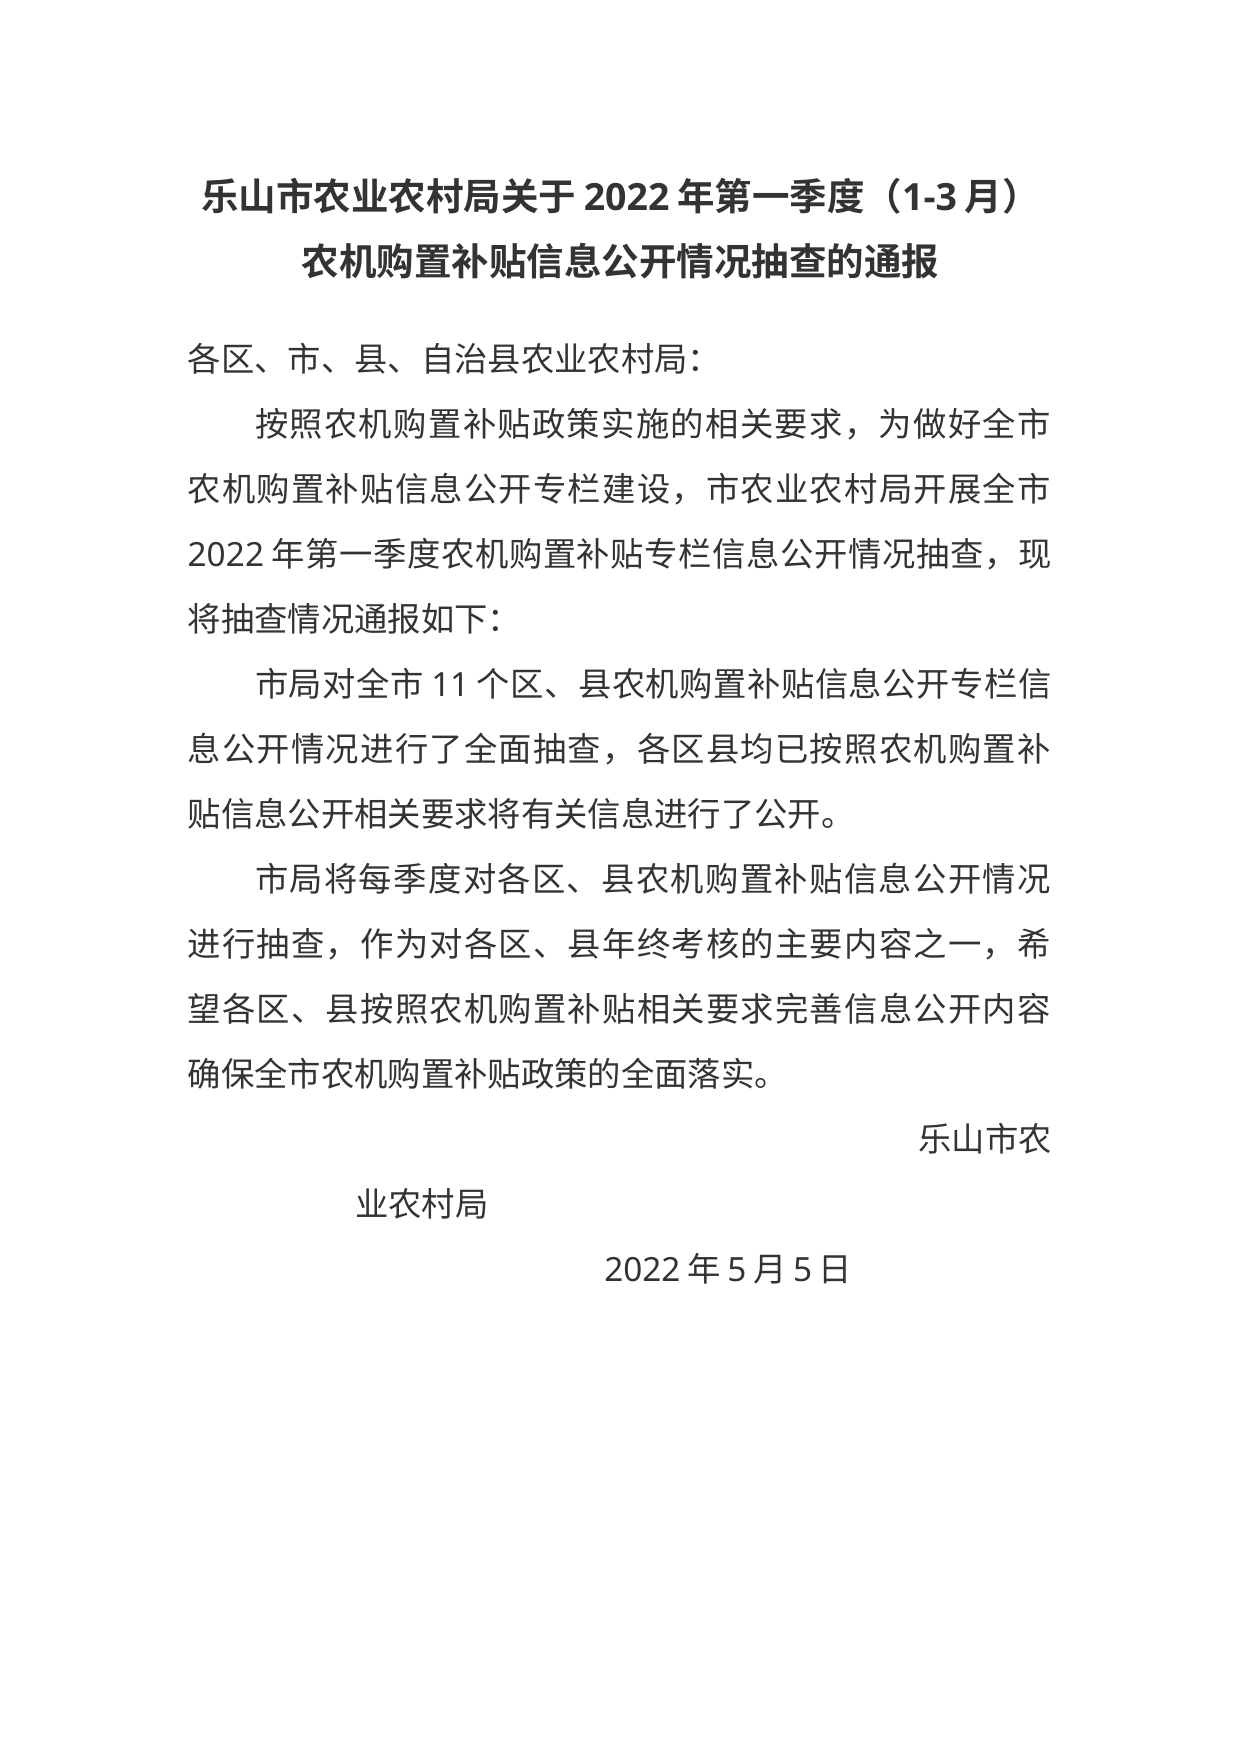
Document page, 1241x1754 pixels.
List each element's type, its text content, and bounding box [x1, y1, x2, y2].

text 乐山市农业农村局 [355, 1104, 1053, 1234]
text 乐山市农业农村局关于2022年第一季度（1-3月）农机购置补贴信息公开情况抽查的通报 [187, 162, 1053, 292]
text 2022年5月5日 [187, 1234, 1053, 1299]
text 按照农机购置补贴政策实施的相关要求，为做好全市农机购置补贴信息公开专栏建设，市农业农村局开展全市2022年第一季度农机购置补贴专栏信息公开情况抽查，现将抽查情况通报如下： [187, 389, 1053, 649]
text 市局对全市11个区、县农机购置补贴信息公开专栏信息公开情况进行了全面抽查，各区县均已按照农机购置补贴信息公开相关要求将有关信息进行了公开。 [187, 649, 1053, 844]
text 市局将每季度对各区、县农机购置补贴信息公开情况进行抽查，作为对各区、县年终考核的主要内容之一，希望各区、县按照农机购置补贴相关要求完善信息公开内容，确保全市农机购置补贴政策的全面落实。 [187, 844, 1053, 1104]
text 各区、市、县、自治县农业农村局： [187, 324, 1053, 389]
